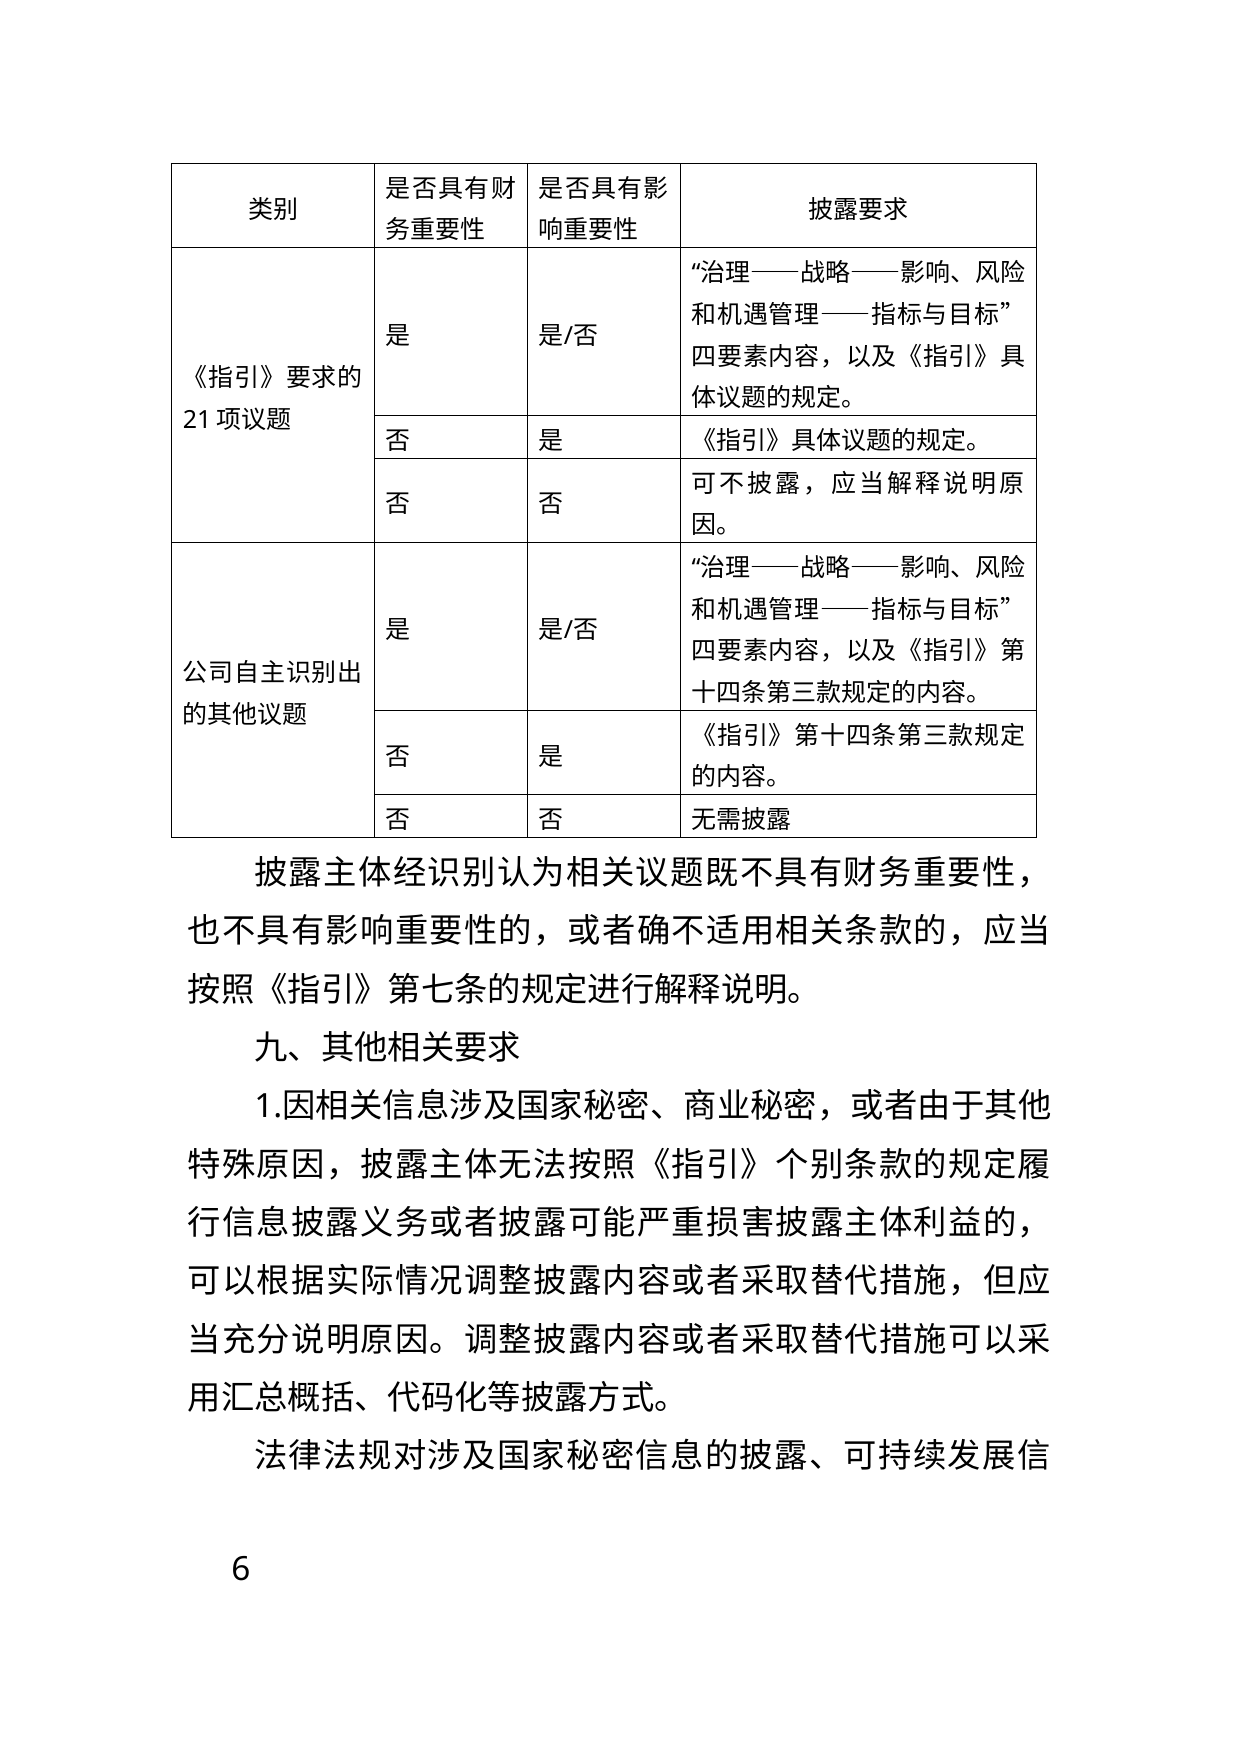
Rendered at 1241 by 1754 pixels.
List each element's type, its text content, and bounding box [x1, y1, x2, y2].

table_cell “治理——战略——影响、风险和机遇管理——指标与目标”四要素内容，以及《指引》具体议题的规定。 [681, 248, 1036, 415]
table_cell 《指引》要求的21项议题 [172, 248, 374, 542]
table_cell 是 [375, 248, 527, 415]
table_cell 《指引》具体议题的规定。 [681, 416, 1036, 458]
table_cell 无需披露 [681, 795, 1036, 837]
table_cell 是 [528, 416, 680, 458]
table_header 是否具有影响重要性 [528, 164, 680, 247]
table_cell 可不披露，应当解释说明原因。 [681, 459, 1036, 542]
subtitle 九、其他相关要求 [187, 1013, 1053, 1071]
table_cell “治理——战略——影响、风险和机遇管理——指标与目标”四要素内容，以及《指引》第十四条第三款规定的内容。 [681, 543, 1036, 710]
table_cell 否 [375, 459, 527, 542]
table_cell 是 [528, 711, 680, 794]
text 1.因相关信息涉及国家秘密、商业秘密，或者由于其他特殊原因，披露主体无法按照《指引》个别条款的规定履行信息披露义务或者披露可能严重损害披露主体利益的，可以根据实际情况调整披露内容或者采取替代措施，但应当充分说明原因。调整披露内容或者采取替代措施可以采用汇总概括、代码化等披露方式。 [187, 1071, 1053, 1421]
table_cell 是/否 [528, 248, 680, 415]
table_cell 否 [528, 795, 680, 837]
table_cell 是/否 [528, 543, 680, 710]
table_header 类别 [172, 164, 374, 247]
table_header 披露要求 [681, 164, 1036, 247]
table_cell 《指引》第十四条第三款规定的内容。 [681, 711, 1036, 794]
table_cell 公司自主识别出的其他议题 [172, 543, 374, 837]
table_cell 是 [375, 543, 527, 710]
table_cell 否 [528, 459, 680, 542]
table_cell 否 [375, 795, 527, 837]
table_header 是否具有财务重要性 [375, 164, 527, 247]
table_cell 否 [375, 416, 527, 458]
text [187, 1421, 1053, 1479]
text 披露主体经识别认为相关议题既不具有财务重要性，也不具有影响重要性的，或者确不适用相关条款的，应当按照《指引》第七条的规定进行解释说明。 [187, 159, 1053, 1013]
table_cell 否 [375, 711, 527, 794]
